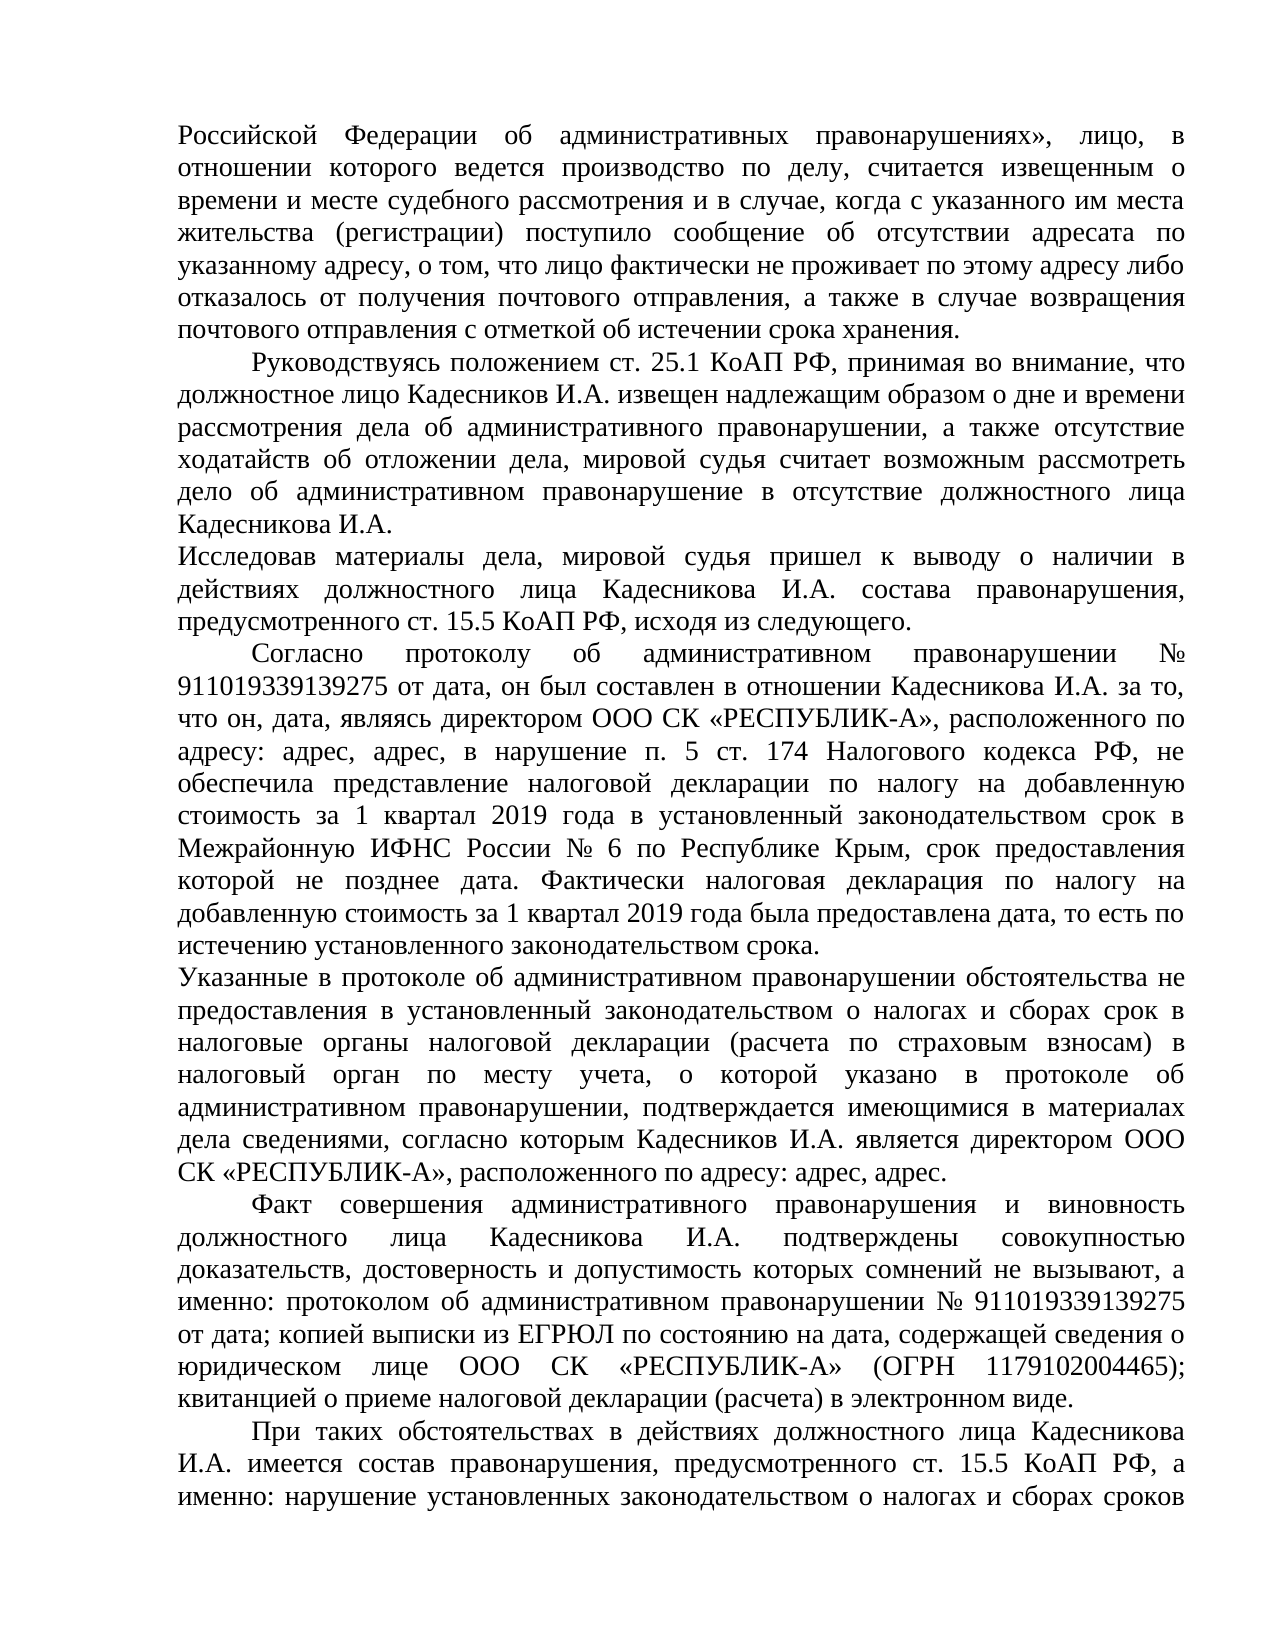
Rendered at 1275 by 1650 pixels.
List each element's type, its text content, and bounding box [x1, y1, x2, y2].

text Согласно протоколу об административном правонарушении № 911019339139275 от дата, он был составлен в отношении Кадесникова И.А. за то, что он, дата, являясь директором ООО СК «РЕСПУБЛИК-А», расположенного по адресу: адрес, адрес, в нарушение п. 5 ст. 174 Налогового кодекса РФ, не обеспечила представление налоговой декларации по налогу на добавленную стоимость за 1 квартал 2019 года в установленный законодательством срок в Межрайонную ИФНС России № 6 по Республике Крым, срок предоставления которой не позднее дата. Фактически налоговая декларация по налогу на добавленную стоимость за 1 квартал 2019 года была предоставлена дата, то есть по истечению установленного законодательством срока. [177, 636, 1186, 960]
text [177, 118, 1186, 345]
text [177, 1414, 1186, 1511]
text Руководствуясь положением ст. 25.1 КоАП РФ, принимая во внимание, что должностное лицо Кадесников И.А. извещен надлежащим образом о дне и времени рассмотрения дела об административного правонарушении, а также отсутствие ходатайств об отложении дела, мировой судья считает возможным рассмотреть дело об административном правонарушение в отсутствие должностного лица Кадесникова И.А. [177, 345, 1186, 539]
text Указанные в протоколе об административном правонарушении обстоятельства не предоставления в установленный законодательством о налогах и сборах срок в налоговые органы налоговой декларации (расчета по страховым взносам) в налоговый орган по месту учета, о которой указано в протоколе об административном правонарушении, подтверждается имеющимися в материалах дела сведениями, согласно которым Кадесников И.А. является директором ООО СК «РЕСПУБЛИК-А», расположенного по адресу: адрес, адрес. [177, 960, 1186, 1187]
text Факт совершения административного правонарушения и виновность должностного лица Кадесникова И.А. подтверждены совокупностью доказательств, достоверность и допустимость которых сомнений не вызывают, а именно: протоколом об административном правонарушении № 911019339139275 от дата; копией выписки из ЕГРЮЛ по состоянию на дата, содержащей сведения о юридическом лице ООО СК «РЕСПУБЛИК-А» (ОГРН 1179102004465); квитанцией о приеме налоговой декларации (расчета) в электронном виде. [177, 1187, 1186, 1414]
text Исследовав материалы дела, мировой судья пришел к выводу о наличии в действиях должностного лица Кадесникова И.А. состава правонарушения, предусмотренного ст. 15.5 КоАП РФ, исходя из следующего. [177, 539, 1186, 636]
